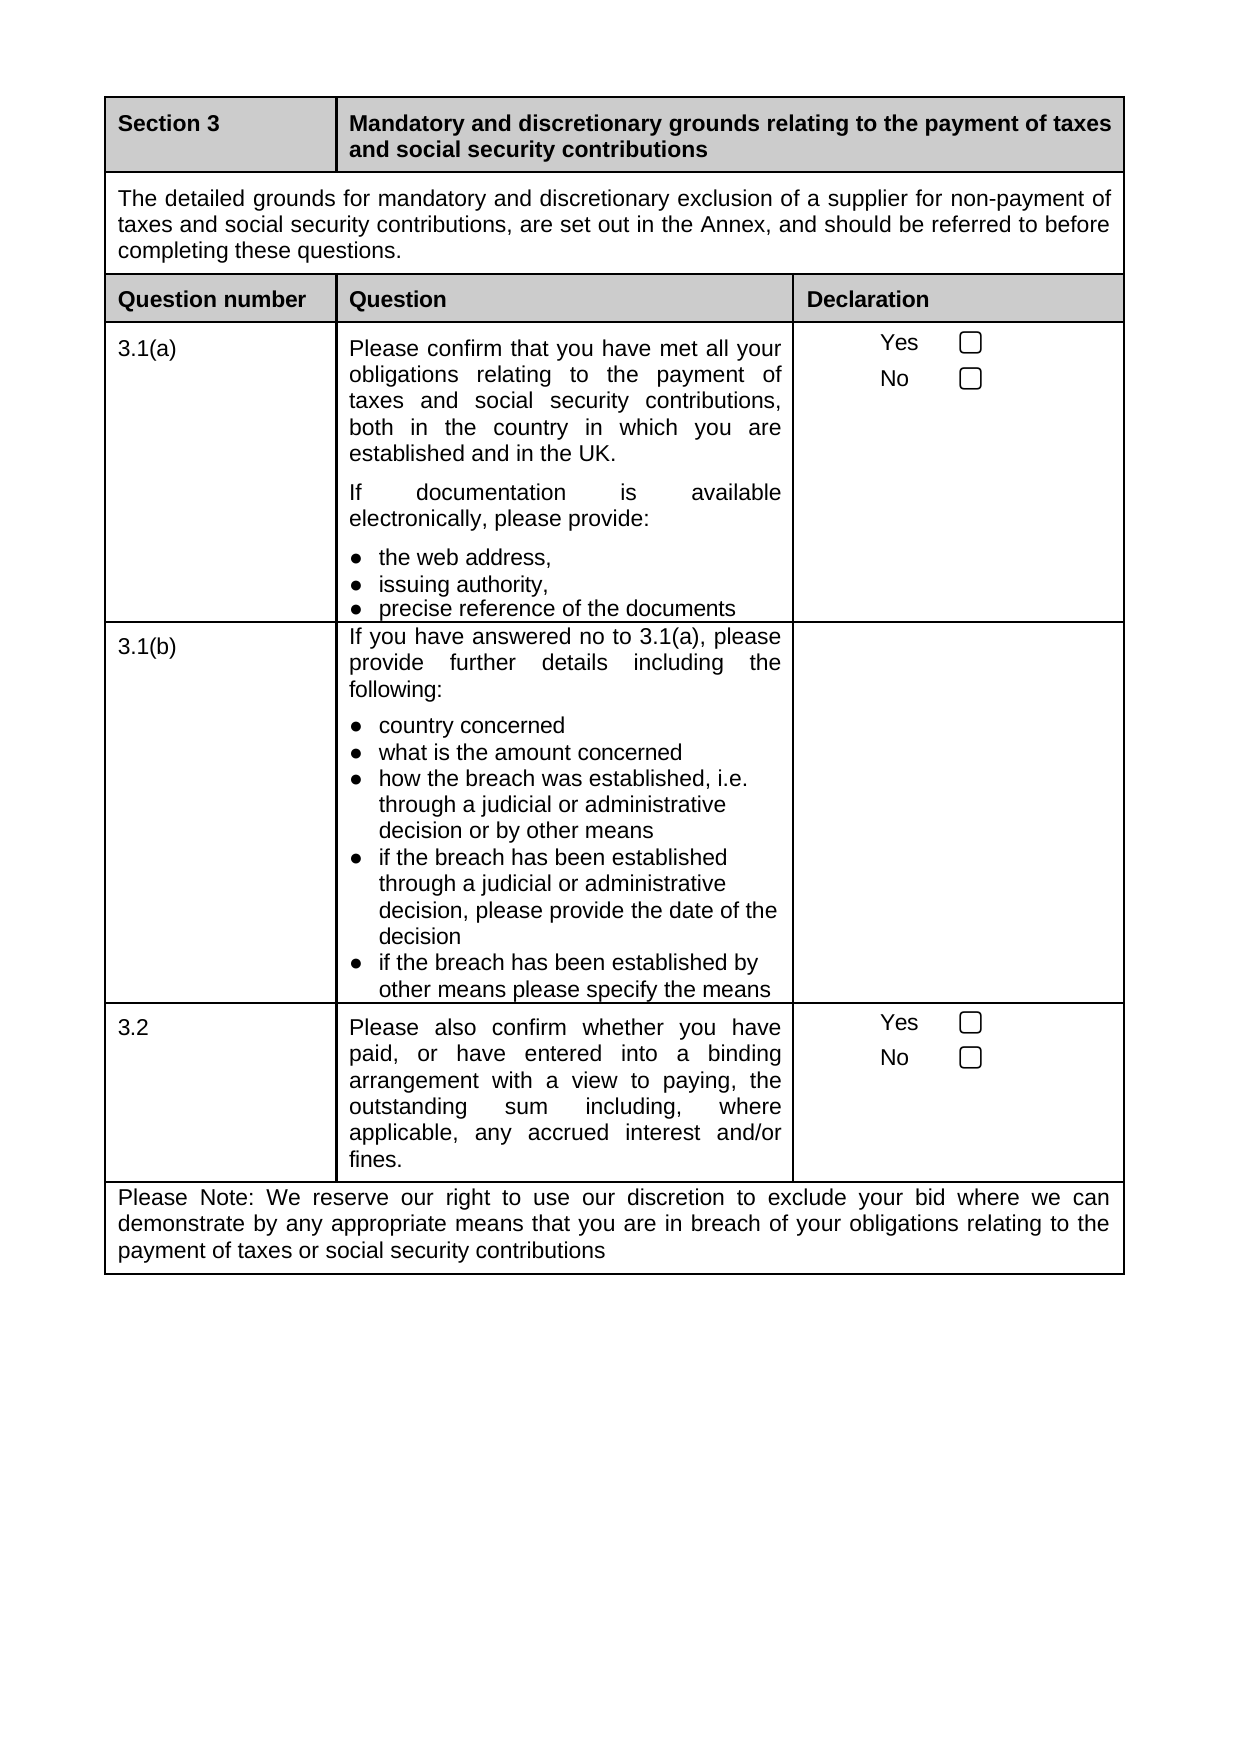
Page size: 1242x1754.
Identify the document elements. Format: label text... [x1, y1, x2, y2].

table_cell Please also confirm whether you have paid, or have entered into a binding arrangement with a view to paying, the outstanding sum including, where applicable, any accrued interest and/or fines. [338, 1004, 792, 1181]
table_header Mandatory and discretionary grounds relating to the payment of taxes and social security contributions [338, 98, 1123, 171]
table_header Section 3 [106, 98, 335, 171]
table_cell Yes ▢ No ▢ [794, 323, 1123, 621]
table_cell 3.1(b) [106, 623, 335, 1002]
table_cell The detailed grounds for mandatory and discretionary exclusion of a supplier for non-payment of taxes and social security contributions, are set out in the Annex, and should be referred to before completing these questions. [106, 173, 1123, 273]
table_cell Please confirm that you have met all your obligations relating to the payment of taxes and social security contributions, both in the country in which you are established and in the UK. If documentation is available electronically, please provide: the web address, issuing authority, precise reference of the documents [338, 323, 792, 621]
table_cell Declaration [794, 275, 1123, 321]
table_cell Please Note: We reserve our right to use our discretion to exclude your bid where we can demonstrate by any appropriate means that you are in breach of your obligations relating to the payment of taxes or social security contributions [106, 1183, 1123, 1273]
table_cell 3.1(a) [106, 323, 335, 621]
table_cell [794, 623, 1123, 1002]
table_cell Question [338, 275, 792, 321]
table_cell Yes ▢ No ▢ [794, 1004, 1123, 1181]
table_cell If you have answered no to 3.1(a), please provide further details including the following: country concerned what is the amount concerned how the breach was established, i.e. through a judicial or administrative decision or by other means if the breach has been established through a judicial or administrative decision, please provide the date of the decision if the breach has been established by other means please specify the means [338, 623, 792, 1002]
table_cell Question number [106, 275, 335, 321]
table_cell 3.2 [106, 1004, 335, 1181]
